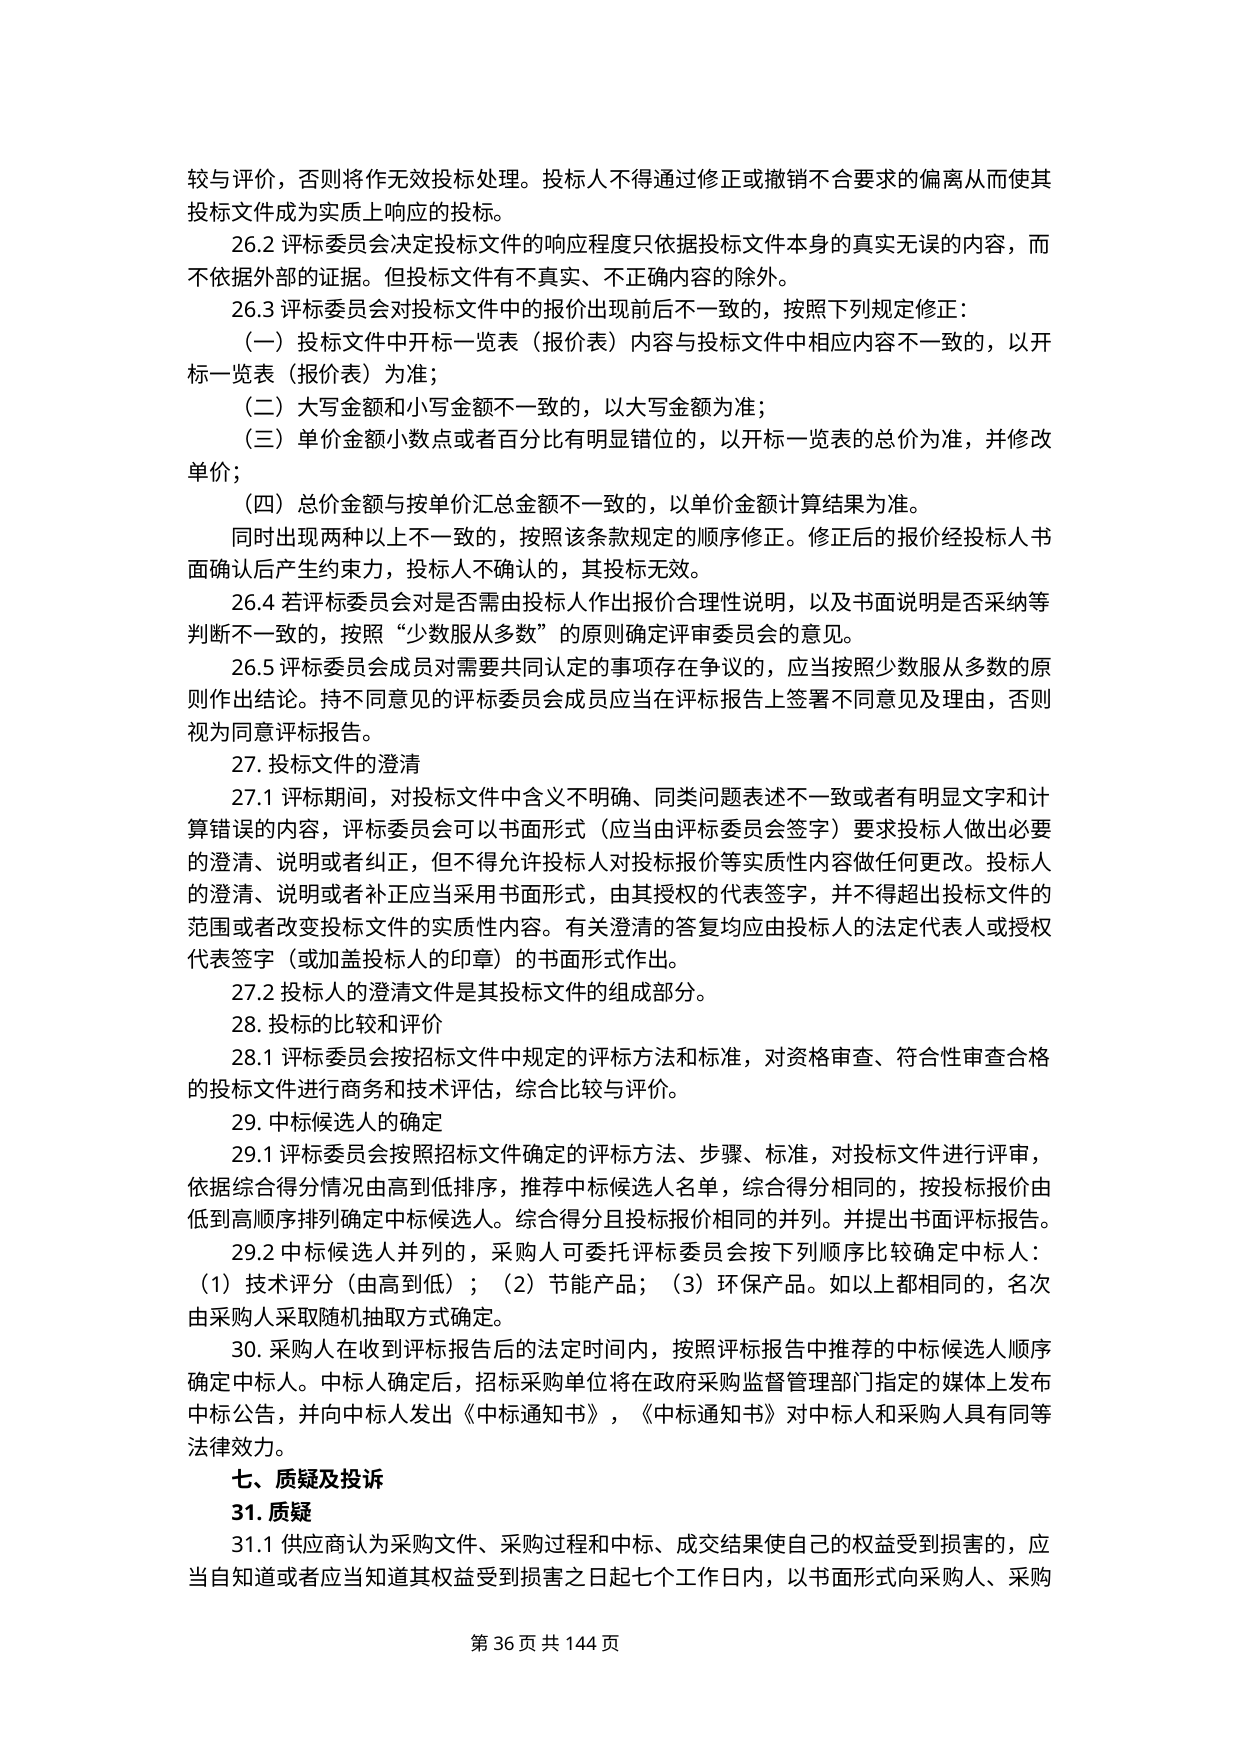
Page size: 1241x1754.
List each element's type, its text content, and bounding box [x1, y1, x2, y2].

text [187, 1527, 1053, 1592]
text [187, 162, 1053, 227]
text 29.1评标委员会按照招标文件确定的评标方法、步骤、标准，对投标文件进行评审，依据综合得分情况由高到低排序，推荐中标候选人名单，综合得分相同的，按投标报价由低到高顺序排列确定中标候选人。综合得分且投标报价相同的并列。并提出书面评标报告。 [187, 1137, 1053, 1234]
text 26.4 若评标委员会对是否需由投标人作出报价合理性说明，以及书面说明是否采纳等判断不一致的，按照“少数服从多数”的原则确定评审委员会的意见。 [187, 584, 1053, 649]
text （三）单价金额小数点或者百分比有明显错位的，以开标一览表的总价为准，并修改单价； [187, 422, 1053, 487]
text 30. 采购人在收到评标报告后的法定时间内，按照评标报告中推荐的中标候选人顺序确定中标人。中标人确定后，招标采购单位将在政府采购监督管理部门指定的媒体上发布中标公告，并向中标人发出《中标通知书》，《中标通知书》对中标人和采购人具有同等法律效力。 [187, 1332, 1053, 1462]
text 29. 中标候选人的确定 [187, 1104, 1053, 1137]
text （二）大写金额和小写金额不一致的，以大写金额为准； [187, 389, 1053, 422]
text 31. 质疑 [187, 1494, 1053, 1527]
text 27. 投标文件的澄清 [187, 747, 1053, 779]
text 七、质疑及投诉 [187, 1462, 1053, 1494]
text 26.2 评标委员会决定投标文件的响应程度只依据投标文件本身的真实无误的内容，而不依据外部的证据。但投标文件有不真实、不正确内容的除外。 [187, 227, 1053, 292]
text 同时出现两种以上不一致的，按照该条款规定的顺序修正。修正后的报价经投标人书面确认后产生约束力，投标人不确认的，其投标无效。 [187, 519, 1053, 584]
text 29.2中标候选人并列的，采购人可委托评标委员会按下列顺序比较确定中标人：（1）技术评分（由高到低）；（2）节能产品；（3）环保产品。如以上都相同的，名次由采购人采取随机抽取方式确定。 [187, 1234, 1053, 1332]
text 27.2 投标人的澄清文件是其投标文件的组成部分。 [187, 974, 1053, 1007]
text 27.1 评标期间，对投标文件中含义不明确、同类问题表述不一致或者有明显文字和计算错误的内容，评标委员会可以书面形式（应当由评标委员会签字）要求投标人做出必要的澄清、说明或者纠正，但不得允许投标人对投标报价等实质性内容做任何更改。投标人的澄清、说明或者补正应当采用书面形式，由其授权的代表签字，并不得超出投标文件的范围或者改变投标文件的实质性内容。有关澄清的答复均应由投标人的法定代表人或授权代表签字（或加盖投标人的印章）的书面形式作出。 [187, 779, 1053, 974]
text 28.1 评标委员会按招标文件中规定的评标方法和标准，对资格审查、符合性审查合格的投标文件进行商务和技术评估，综合比较与评价。 [187, 1039, 1053, 1104]
text （一）投标文件中开标一览表（报价表）内容与投标文件中相应内容不一致的，以开标一览表（报价表）为准； [187, 324, 1053, 389]
text 26.5评标委员会成员对需要共同认定的事项存在争议的，应当按照少数服从多数的原则作出结论。持不同意见的评标委员会成员应当在评标报告上签署不同意见及理由，否则视为同意评标报告。 [187, 649, 1053, 747]
text 28. 投标的比较和评价 [187, 1007, 1053, 1039]
text 26.3 评标委员会对投标文件中的报价出现前后不一致的，按照下列规定修正： [187, 292, 1053, 324]
text （四）总价金额与按单价汇总金额不一致的，以单价金额计算结果为准。 [187, 487, 1053, 519]
